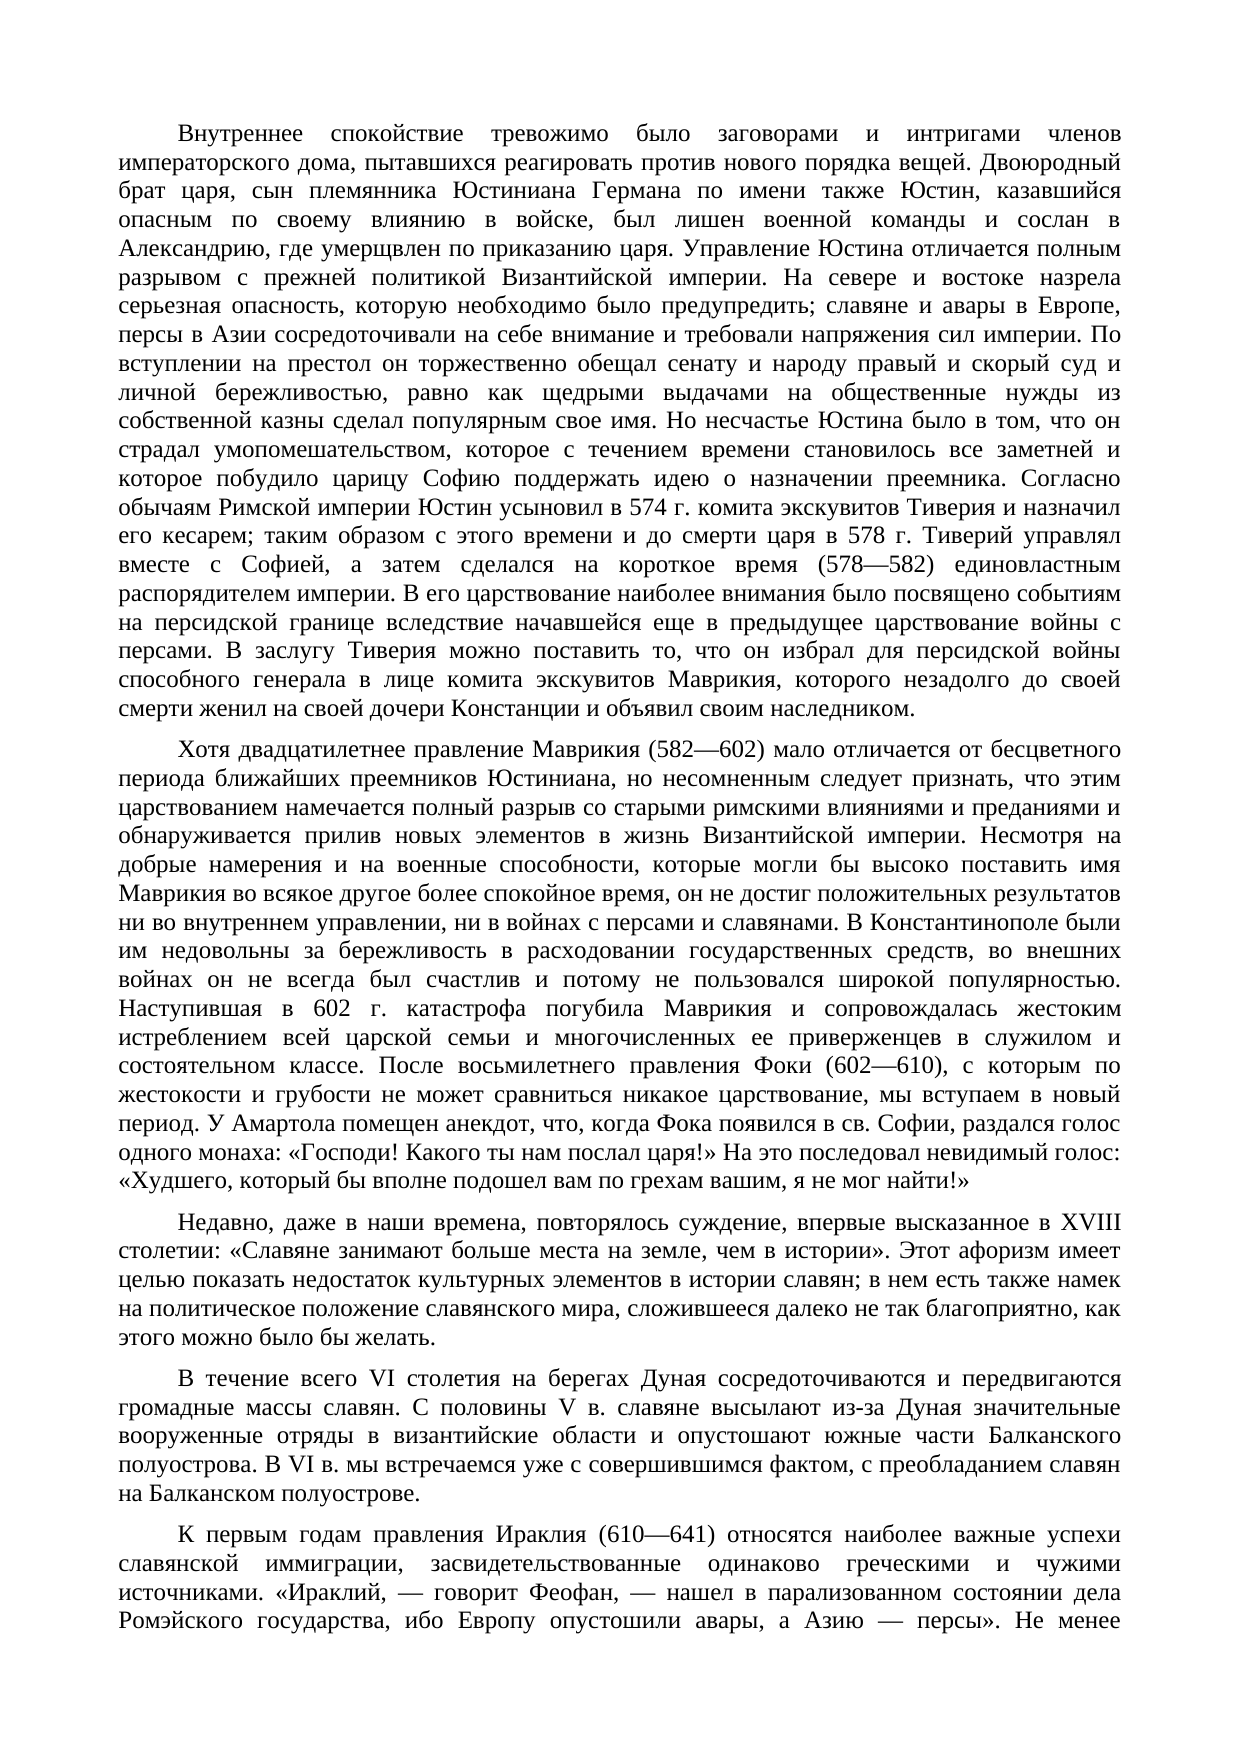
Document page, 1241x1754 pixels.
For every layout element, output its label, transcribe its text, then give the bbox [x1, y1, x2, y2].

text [118, 1519, 1122, 1634]
text В течение всего VI столетия на берегах Дуная сосредоточиваются и передвигаются громадные массы славян. С половины V в. славяне высылают из-за Дуная значительные вооруженные отряды в византийские области и опустошают южные части Балканского полуострова. В VI в. мы встречаемся уже с совершившимся фактом, с преобладанием славян на Балканском полуострове. [118, 1363, 1122, 1507]
text Хотя двадцатилетнее правление Маврикия (582—602) мало отличается от бесцветного периода ближайших преемников Юстиниана, но несомненным следует признать, что этим царствованием намечается полный разрыв со старыми римскими влияниями и преданиями и обнаруживается прилив новых элементов в жизнь Византийской империи. Несмотря на добрые намерения и на военные способности, которые могли бы высоко поставить имя Маврикия во всякое другое более спокойное время, он не достиг положительных результатов ни во внутреннем управлении, ни в войнах с персами и славянами. В Константинополе были им недовольны за бережливость в расходовании государственных средств, во внешних войнах он не всегда был счастлив и потому не пользовался широкой популярностью. Наступившая в 602 г. катастрофа погубила Маврикия и сопровождалась жестоким истреблением всей царской семьи и многочисленных ее приверженцев в служилом и состоятельном классе. После восьмилетнего правления Фоки (602—610), с которым по жестокости и грубости не может сравниться никакое царствование, мы вступаем в новый период. У Амартола помещен анекдот, что, когда Фока появился в св. Софии, раздался голос одного монаха: «Господи! Какого ты нам послал царя!» На это последовал невидимый голос: «Худшего, который бы вполне подошел вам по грехам вашим, я не мог найти!» [118, 734, 1122, 1194]
text Недавно, даже в наши времена, повторялось суждение, впервые высказанное в XVIII столетии: «Славяне занимают больше места на земле, чем в истории». Этот афоризм имеет целью показать недостаток культурных элементов в истории славян; в нем есть также намек на политическое положение славянского мира, сложившееся далеко не так благоприятно, как этого можно было бы желать. [118, 1207, 1122, 1351]
text Внутреннее спокойствие тревожимо было заговорами и интригами членов императорского дома, пытавшихся реагировать против нового порядка вещей. Двоюродный брат царя, сын племянника Юстиниана Германа по имени также Юстин, казавшийся опасным по своему влиянию в войске, был лишен военной команды и сослан в Александрию, где умерщвлен по приказанию царя. Управление Юстина отличается полным разрывом с прежней политикой Византийской империи. На севере и востоке назрела серьезная опасность, которую необходимо было предупредить; славяне и авары в Европе, персы в Азии сосредоточивали на себе внимание и требовали напряжения сил империи. По вступлении на престол он торжественно обещал сенату и народу правый и скорый суд и личной бережливостью, равно как щедрыми выдачами на общественные нужды из собственной казны сделал популярным свое имя. Но несчастье Юстина было в том, что он страдал умопомешательством, которое с течением времени становилось все заметней и которое побудило царицу Софию поддержать идею о назначении преемника. Согласно обычаям Римской империи Юстин усыновил в 574 г. комита экскувитов Тиверия и назначил его кесарем; таким образом с этого времени и до смерти царя в 578 г. Тиверий управлял вместе с Софией, а затем сделался на короткое время (578—582) единовластным распорядителем империи. В его царствование наиболее внимания было посвящено событиям на персидской границе вследствие начавшейся еще в предыдущее царствование войны с персами. В заслугу Тиверия можно поставить то, что он избрал для персидской войны способного генерала в лице комита экскувитов Маврикия, которого незадолго до своей смерти женил на своей дочери Констанции и объявил своим наследником. [118, 118, 1122, 722]
